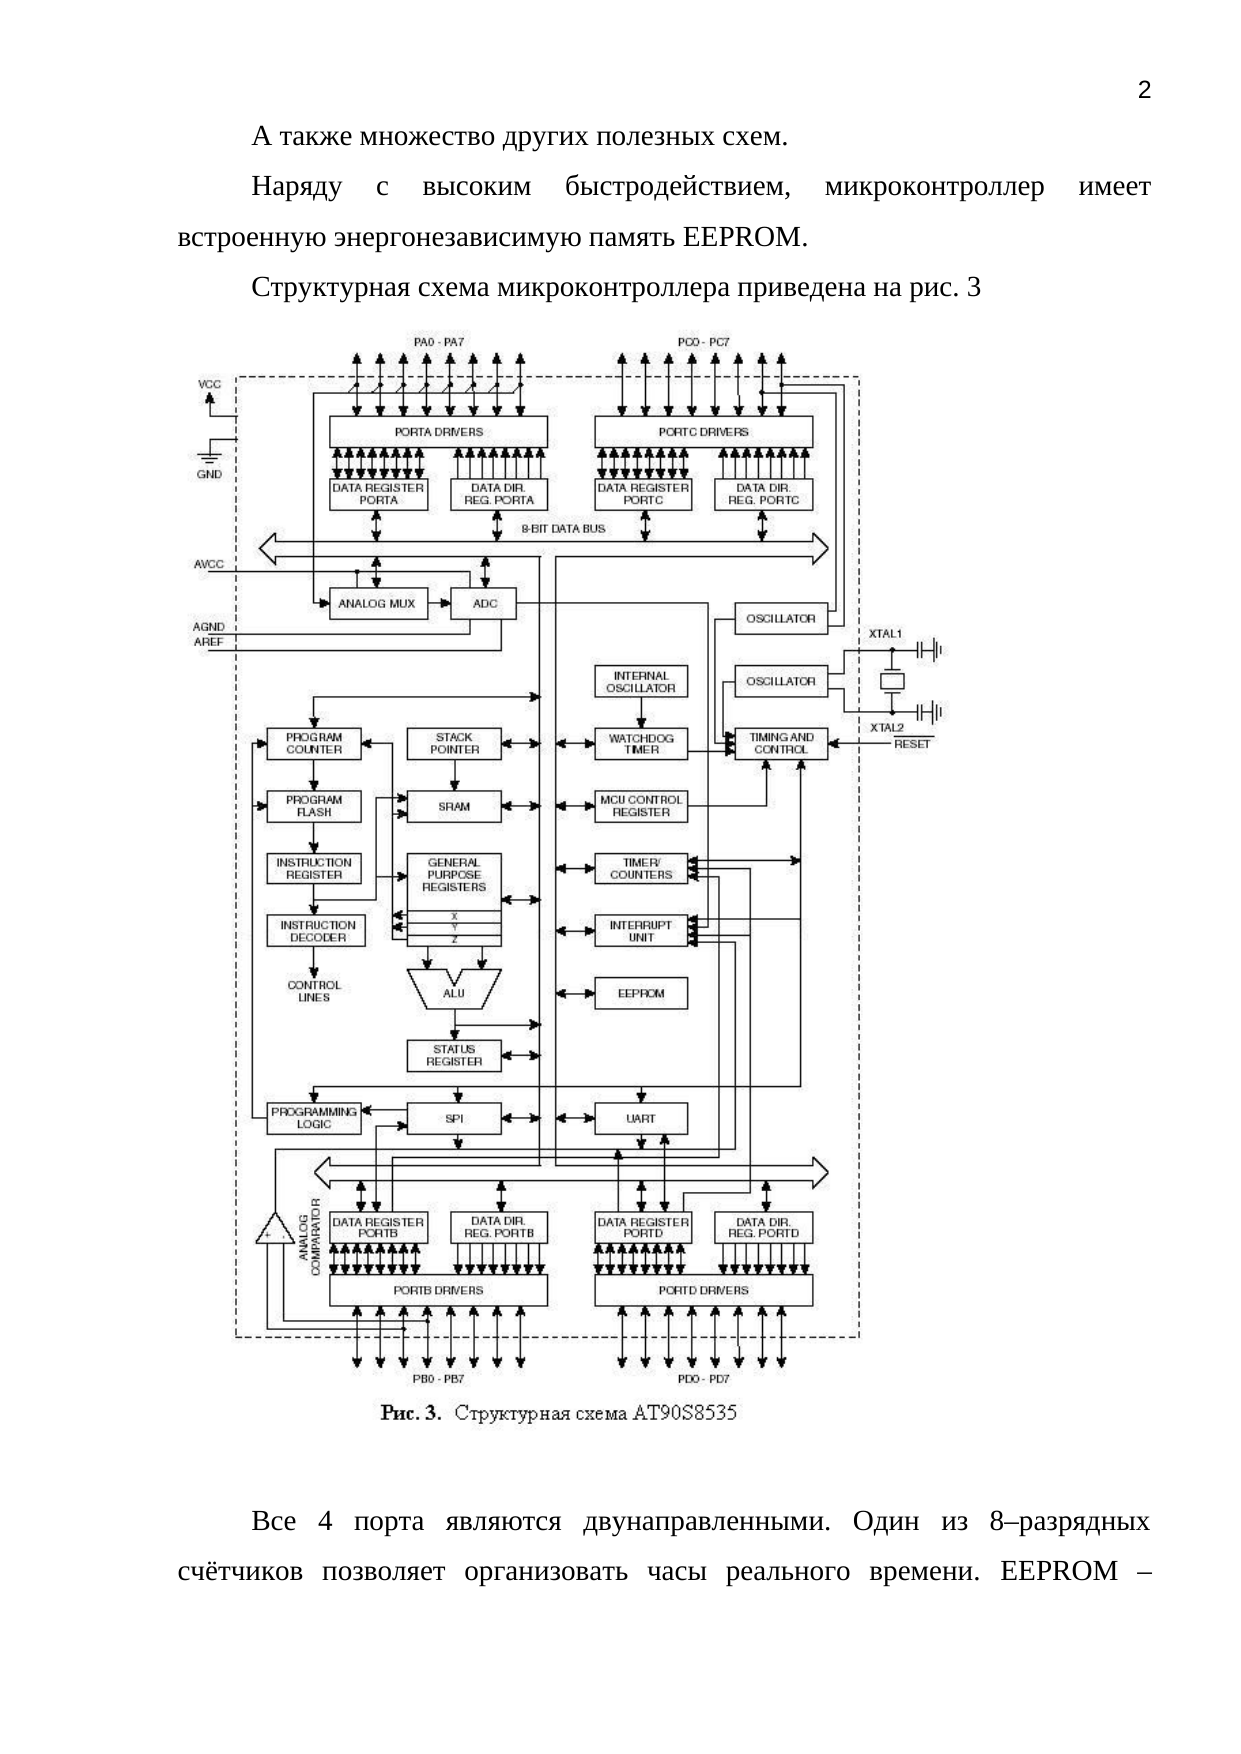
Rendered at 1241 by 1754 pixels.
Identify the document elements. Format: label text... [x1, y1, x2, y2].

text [177, 1503, 1152, 1587]
text Наряду с высоким быстродействием, микроконтроллер имеет встроенную энергонезависимую память EEPROM. [177, 168, 1152, 252]
text Структурная схема микроконтроллера приведена на рис. 3 [177, 269, 1152, 303]
picture [177, 319, 962, 1439]
text А также множество других полезных схем. [177, 118, 1152, 152]
